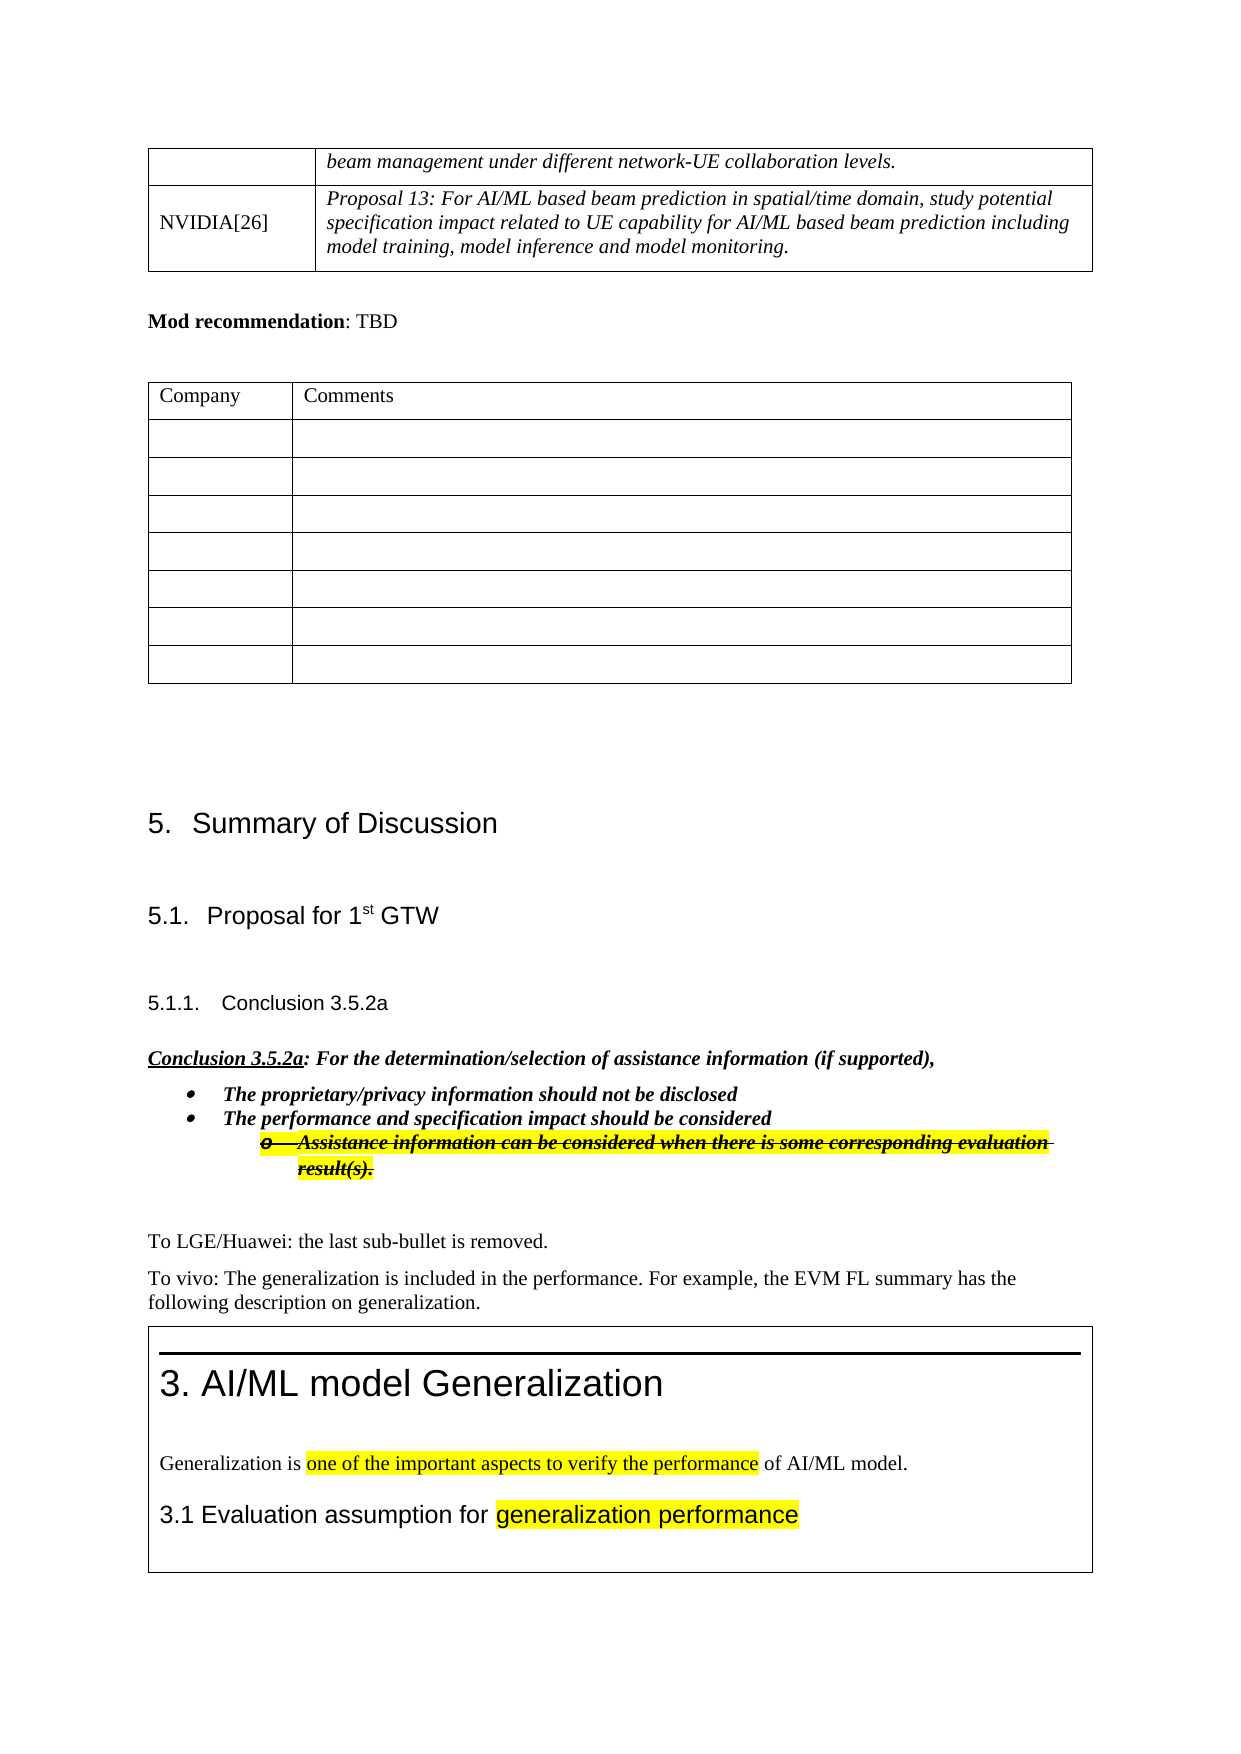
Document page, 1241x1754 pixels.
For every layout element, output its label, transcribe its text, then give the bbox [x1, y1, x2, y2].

list The performance and specification impact should be considered [185, 1106, 1093, 1130]
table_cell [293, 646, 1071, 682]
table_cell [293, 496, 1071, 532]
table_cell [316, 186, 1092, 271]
text Mod recommendation: TBD [148, 308, 1093, 333]
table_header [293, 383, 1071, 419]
text Conclusion 3.5.2a: For the determination/selection of assistance information (if supported), [148, 1045, 1093, 1069]
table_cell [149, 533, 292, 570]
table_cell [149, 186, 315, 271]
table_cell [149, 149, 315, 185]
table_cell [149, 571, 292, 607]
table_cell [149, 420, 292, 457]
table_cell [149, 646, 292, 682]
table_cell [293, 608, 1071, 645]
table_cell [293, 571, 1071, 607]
subtitle Summary of Discussion [148, 806, 1093, 839]
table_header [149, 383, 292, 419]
subtitle Conclusion 3.5.2a [148, 991, 1093, 1015]
text To vivo: The generalization is included in the performance. For example, the EVM FL summary has the following description on generalization. [148, 1266, 1093, 1314]
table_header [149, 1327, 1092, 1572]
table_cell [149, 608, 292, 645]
text To LGE/Huawei: the last sub-bullet is removed. [148, 1229, 1093, 1253]
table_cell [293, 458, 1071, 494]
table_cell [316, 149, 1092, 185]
list The proprietary/privacy information should not be disclosed [185, 1082, 1093, 1106]
list Assistance information can be considered when there is some corresponding evaluation result(s). [260, 1130, 1093, 1180]
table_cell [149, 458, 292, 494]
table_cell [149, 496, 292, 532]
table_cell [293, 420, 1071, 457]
subtitle Proposal for 1st GTW [148, 901, 1093, 929]
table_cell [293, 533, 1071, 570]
